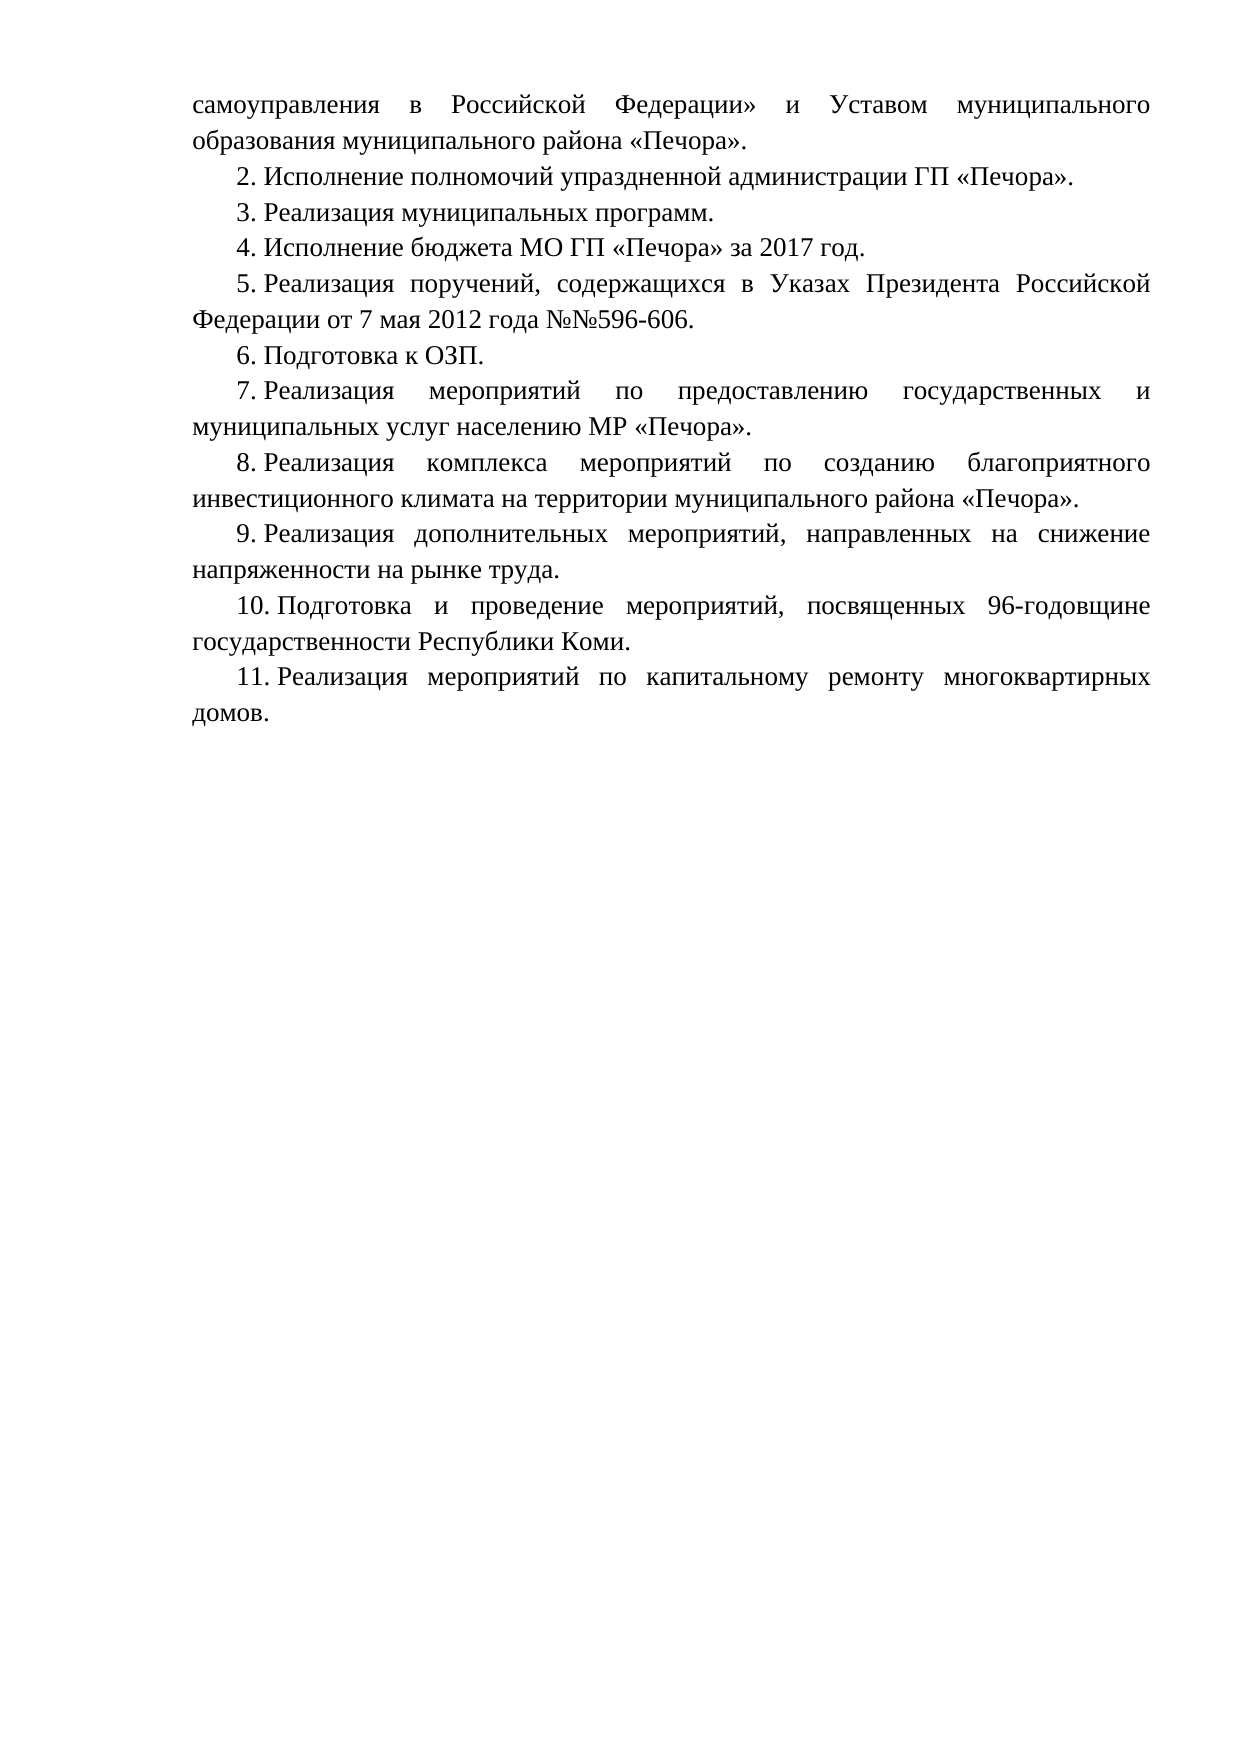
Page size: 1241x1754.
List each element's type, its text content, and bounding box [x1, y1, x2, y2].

list Реализация мероприятий по предоставлению государственных и муниципальных услуг населению МР «Печора». [192, 374, 1152, 441]
list Подготовка и проведение мероприятий, посвященных 96-годовщине государственности Республики Коми. [192, 589, 1152, 656]
list Исполнение бюджета МО ГП «Печора» за 2017 год. [192, 232, 1152, 263]
list Исполнение полномочий упраздненной администрации ГП «Печора». [192, 160, 1152, 191]
list Реализация муниципальных программ. [192, 196, 1152, 227]
list Реализация дополнительных мероприятий, направленных на снижение напряженности на рынке труда. [192, 517, 1152, 584]
list Реализация поручений, содержащихся в Указах Президента Российской Федерации от 7 мая 2012 года №№596-606. [192, 267, 1152, 334]
list Реализация комплекса мероприятий по созданию благоприятного инвестиционного климата на территории муниципального района «Печора». [192, 446, 1152, 513]
list Реализация мероприятий по капитальному ремонту многоквартирных домов. [192, 660, 1152, 727]
list Подготовка к ОЗП. [192, 339, 1152, 370]
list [192, 89, 1152, 156]
